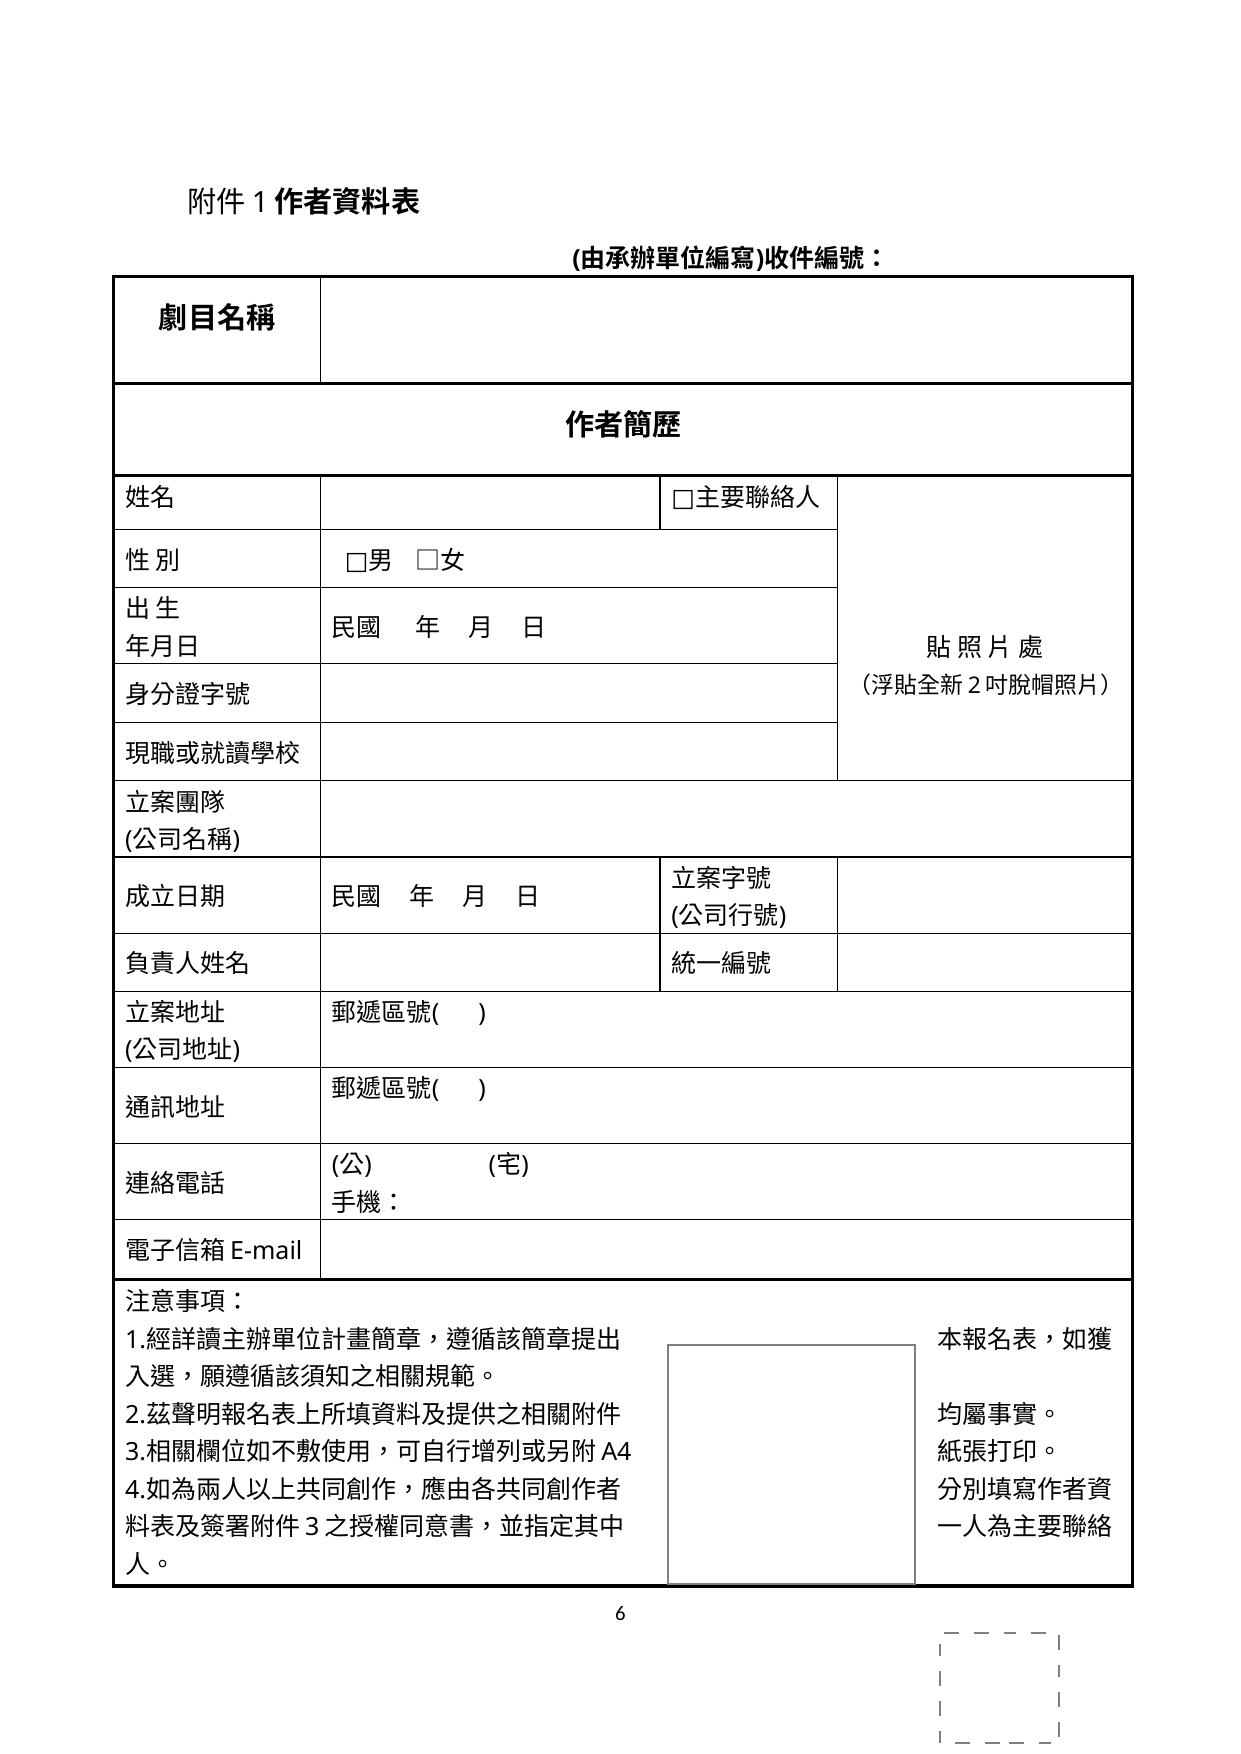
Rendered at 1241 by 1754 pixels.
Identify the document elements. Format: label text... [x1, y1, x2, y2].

table_cell 郵遞區號( ) [321, 1068, 1131, 1143]
table_cell 出 生 年月日 [115, 588, 320, 663]
table_cell 立案地址 (公司地址) [115, 992, 320, 1067]
table_cell [321, 1220, 1131, 1278]
table_cell [321, 664, 837, 722]
table_cell 民國 年 月 日 [321, 858, 659, 932]
table_cell 現職或就讀學校 [115, 723, 320, 780]
table_cell 貼 照 片 處 （浮貼全新2吋脫帽照片） [838, 477, 1131, 780]
table_cell 立案字號 (公司行號) [661, 858, 837, 932]
table_cell [321, 477, 659, 529]
table_cell 作者簡歷 [115, 385, 1131, 474]
table_cell [838, 934, 1131, 991]
table_cell 負責人姓名 [115, 934, 320, 991]
table_cell (公) (宅) 手機： [321, 1144, 1131, 1219]
table_cell 性 別 [115, 530, 320, 587]
table_cell 電子信箱E-mail [115, 1220, 320, 1278]
table_cell 立案團隊 (公司名稱) [115, 781, 320, 856]
table_cell 統一編號 [661, 934, 837, 991]
table_cell □主要聯絡人 [661, 477, 837, 529]
table_cell 成立日期 [115, 858, 320, 932]
table_cell [321, 723, 837, 780]
table_cell [321, 934, 659, 991]
table_header 劇目名稱 [115, 278, 320, 382]
text (由承辦單位編寫)收件編號： [187, 237, 1118, 275]
table_cell [321, 781, 1131, 856]
table_cell 郵遞區號( ) [321, 992, 1131, 1067]
table_header [321, 278, 1131, 382]
table_cell □男 □女 [321, 530, 837, 587]
table_cell 姓名 [115, 477, 320, 529]
text 附件1作者資料表 [187, 162, 1053, 237]
table_cell 身分證字號 [115, 664, 320, 722]
table_cell [838, 858, 1131, 932]
table_cell 連絡電話 [115, 1144, 320, 1219]
table_cell 通訊地址 [115, 1068, 320, 1143]
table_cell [115, 1281, 1131, 1584]
table_cell 民國 年 月 日 [321, 588, 837, 663]
